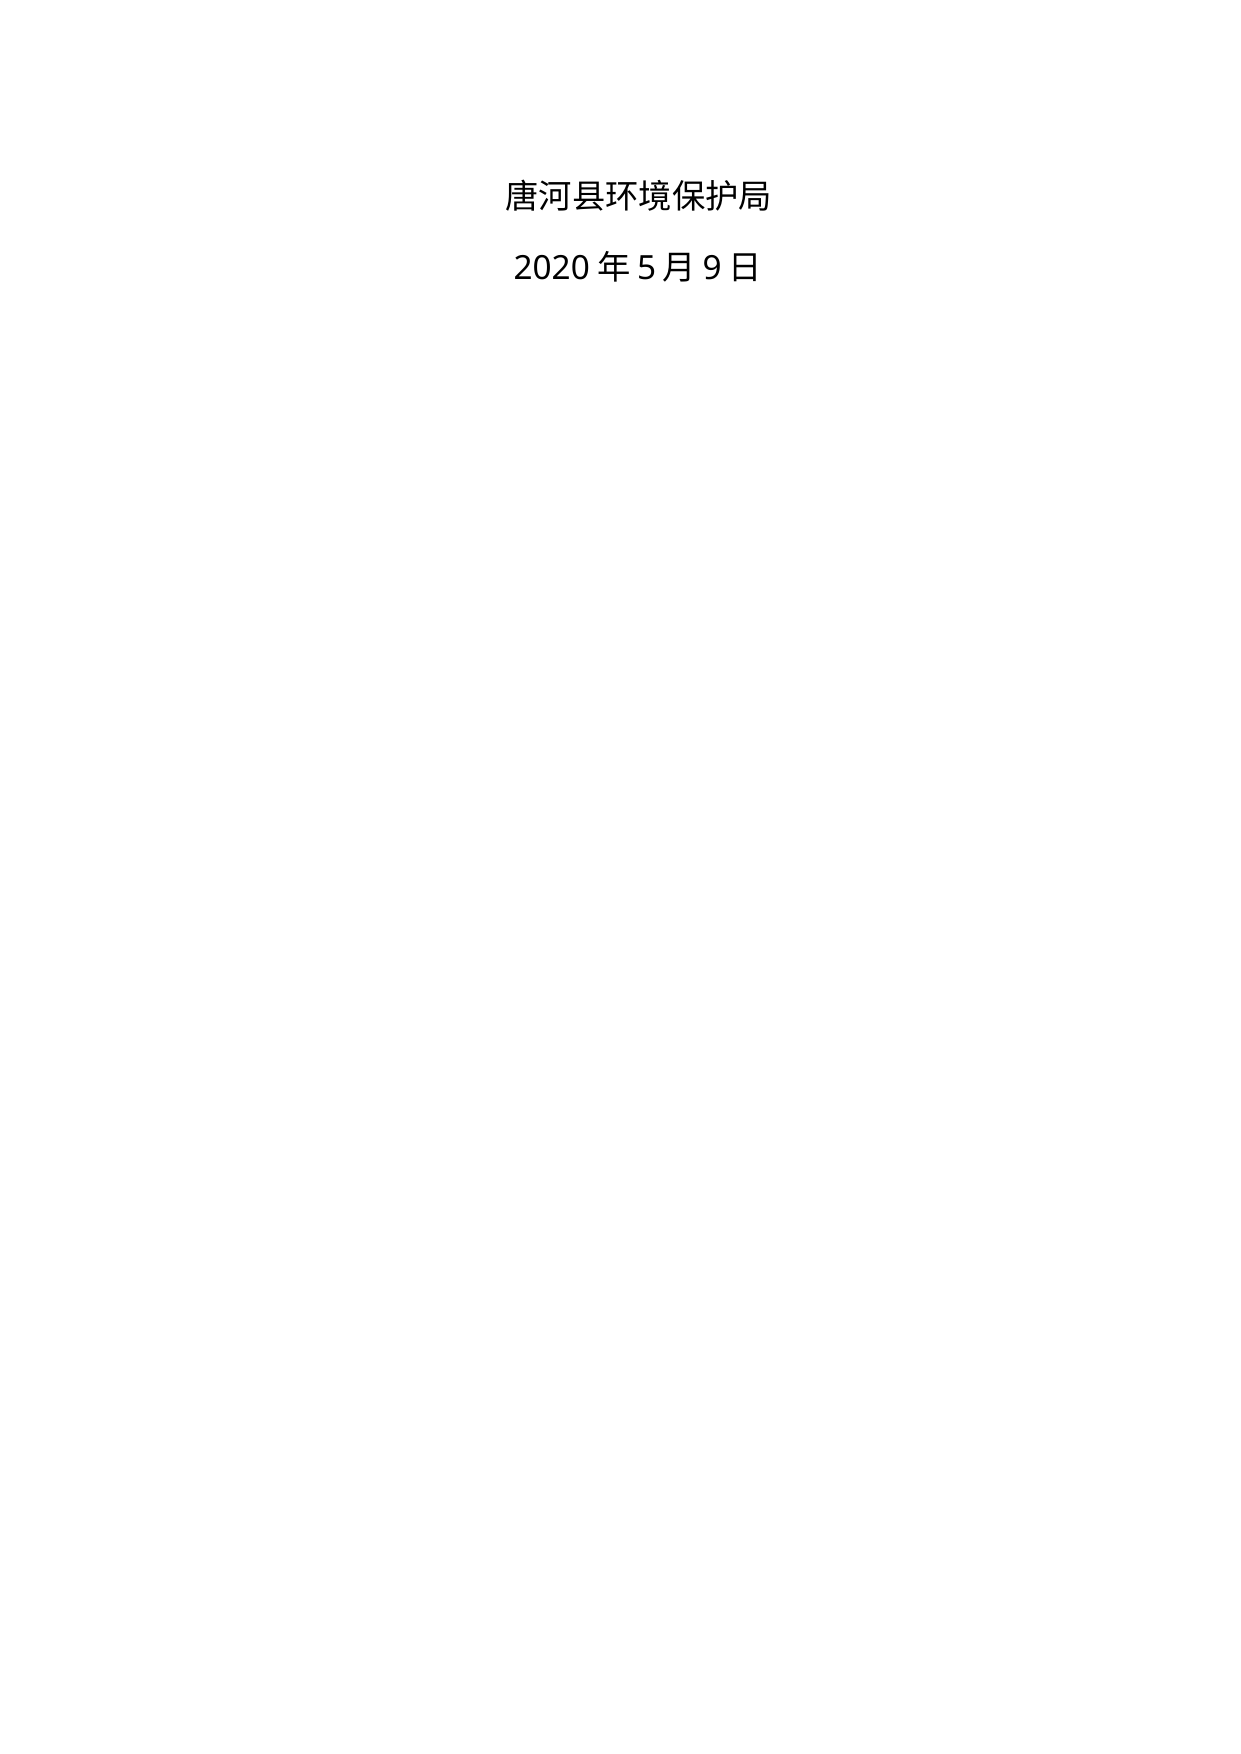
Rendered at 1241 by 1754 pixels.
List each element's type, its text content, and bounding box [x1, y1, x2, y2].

text 唐河县环境保护局 [254, 162, 1053, 220]
text 2020年5月9日 [254, 233, 1053, 291]
